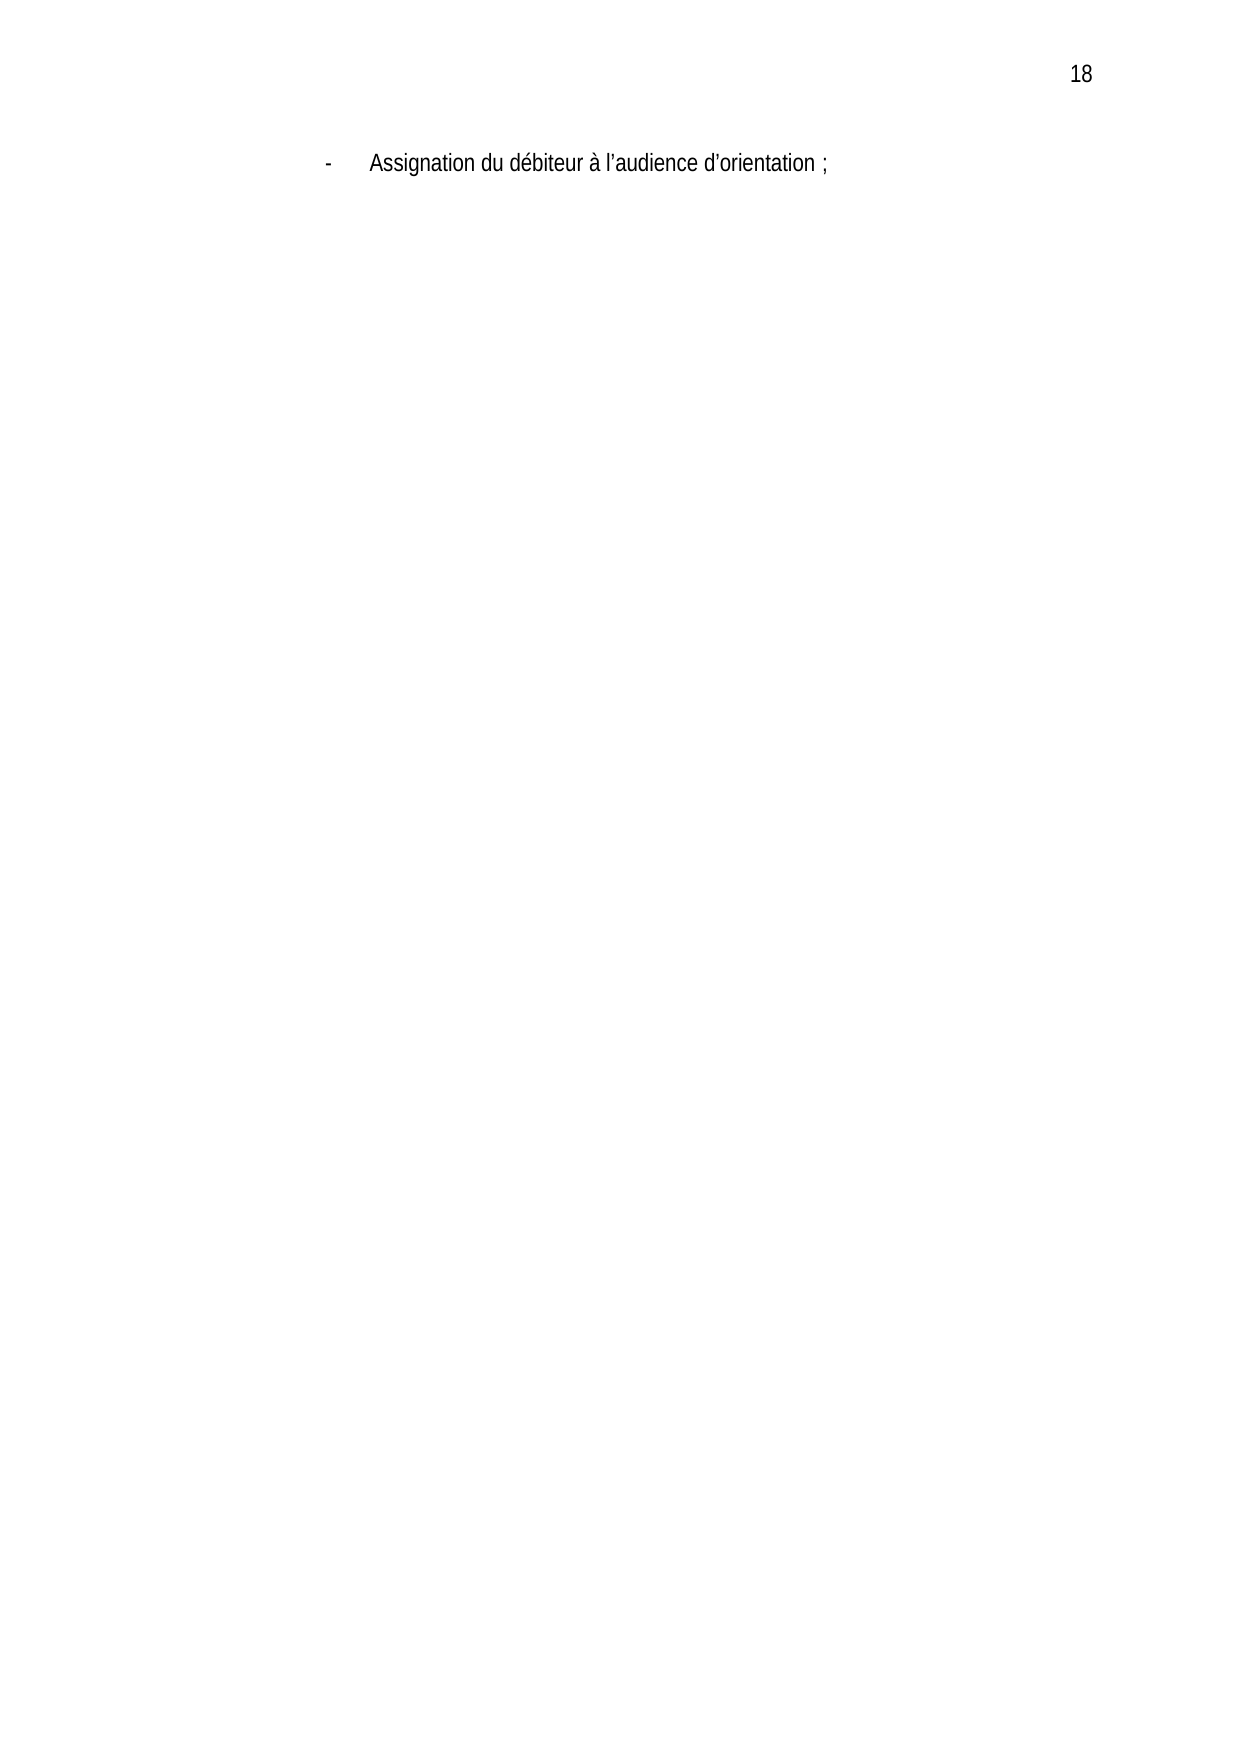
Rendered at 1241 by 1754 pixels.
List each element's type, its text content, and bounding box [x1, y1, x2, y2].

list Assignation du débiteur à l’audience d’orientation ; [325, 148, 1092, 176]
